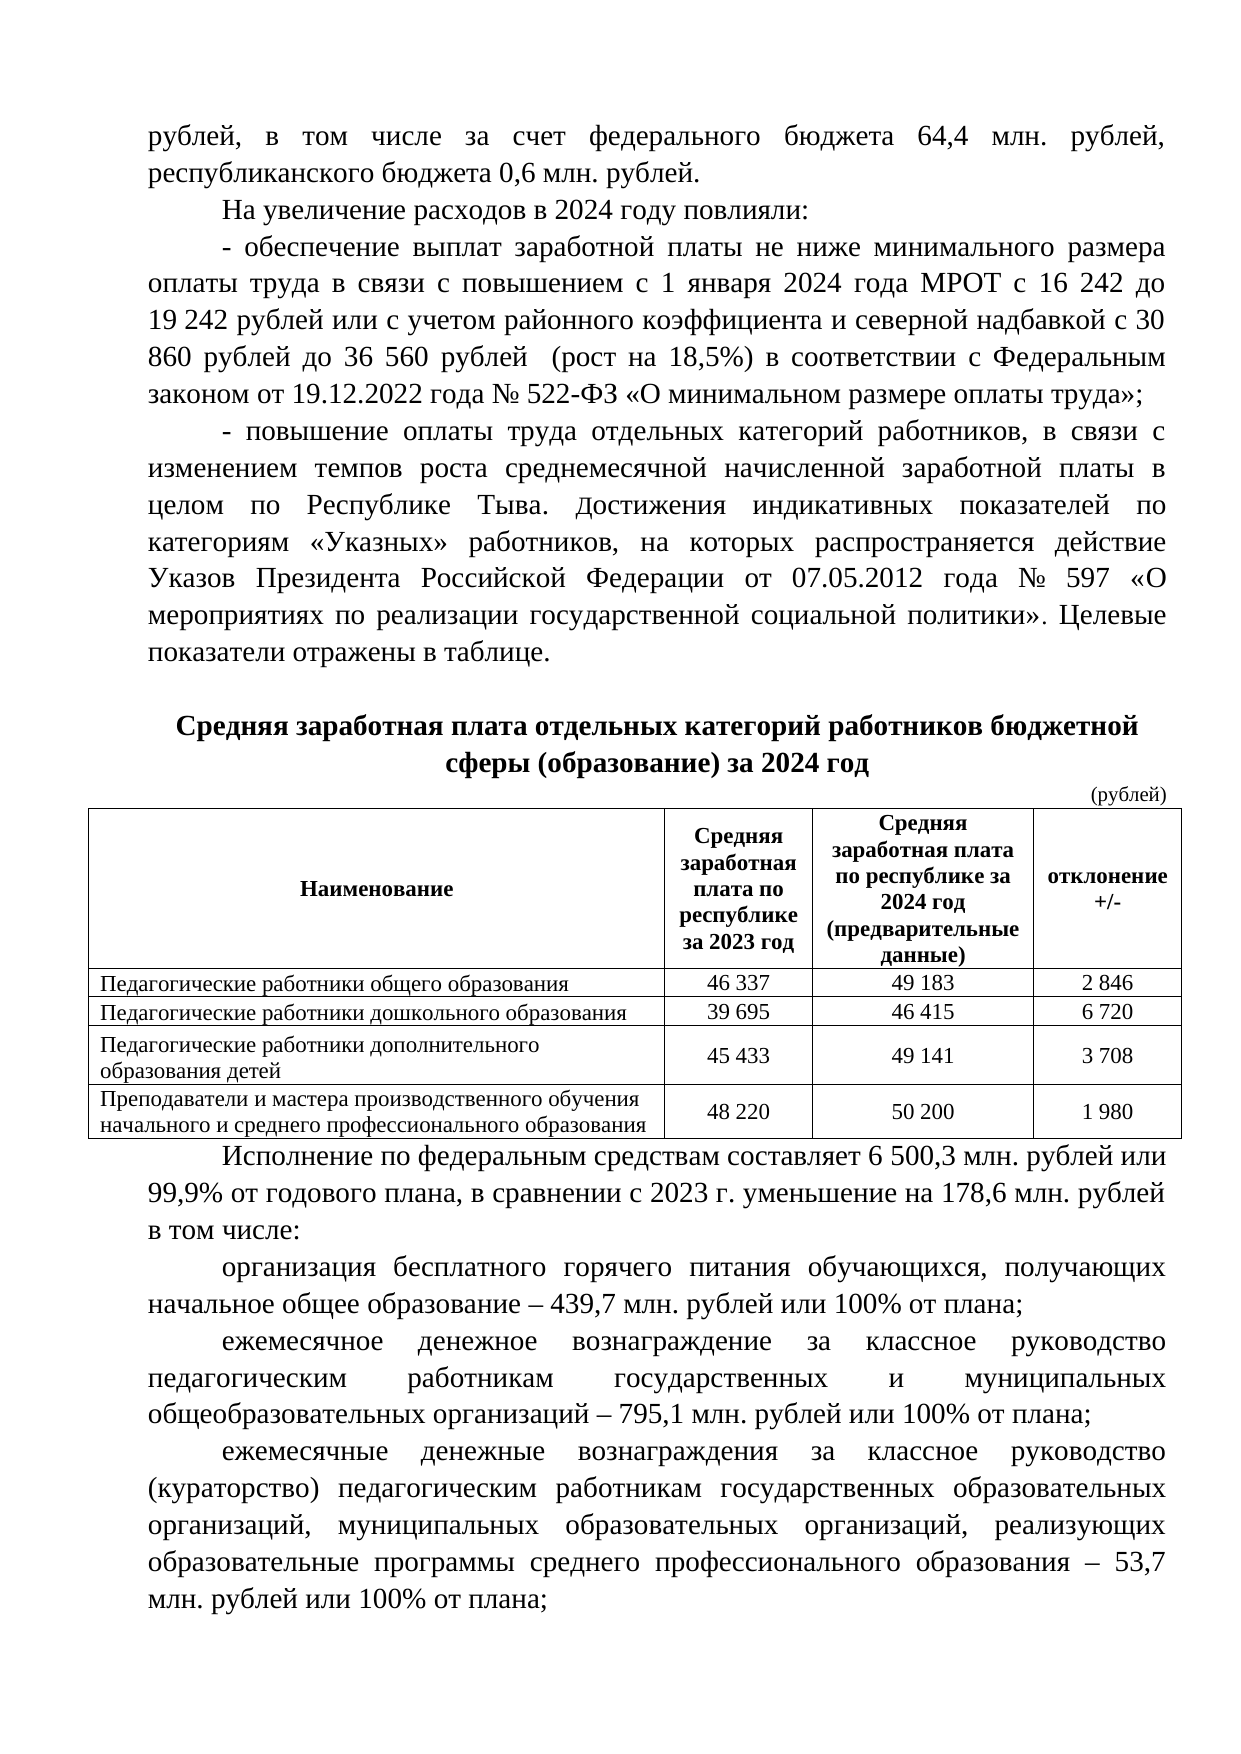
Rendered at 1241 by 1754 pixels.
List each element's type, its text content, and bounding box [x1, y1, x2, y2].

table_cell 49 141 [813, 1026, 1033, 1084]
table_header Средняя заработная плата по республике за 2024 год (предварительные данные) [813, 809, 1033, 967]
text организация бесплатного горячего питания обучающихся, получающих начальное общее образование – 439,7 млн. рублей или 100% от плана; [148, 1249, 1167, 1319]
table_cell 3 708 [1034, 1026, 1181, 1084]
table_cell 6 720 [1034, 997, 1181, 1025]
text (рублей) [148, 782, 1167, 806]
table_cell 2 846 [1034, 969, 1181, 996]
text Исполнение по федеральным средствам составляет 6 500,3 млн. рублей или 99,9% от годового плана, в сравнении с 2023 г. уменьшение на 178,6 млн. рублей в том числе: [148, 1139, 1167, 1246]
text - обеспечение выплат заработной платы не ниже минимального размера оплаты труда в связи с повышением с 1 января 2024 года МРОТ с 16 242 до 19 242 рублей или с учетом районного коэффициента и северной надбавкой с 30 860 рублей до 36 560 рублей (рост на 18,5%) в соответствии с Федеральным законом от 19.12.2022 года № 522-ФЗ «О минимальном размере оплаты труда»; [148, 229, 1167, 410]
table_cell 46 337 [665, 969, 812, 996]
table_cell 39 695 [665, 997, 812, 1025]
text - повышение оплаты труда отдельных категорий работников, в связи с изменением темпов роста среднемесячной начисленной заработной платы в целом по Республике Тыва. Достижения индикативных показателей по категориям «Указных» работников, на которых распространяется действие Указов Президента Российской Федерации от 07.05.2012 года № 597 «О мероприятиях по реализации государственной социальной политики». Целевые показатели отражены в таблице. [148, 413, 1167, 668]
table_header Наименование [89, 809, 664, 967]
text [148, 118, 1167, 188]
table_cell 48 220 [665, 1085, 812, 1137]
table_cell 50 200 [813, 1085, 1033, 1137]
table_cell 45 433 [665, 1026, 812, 1084]
table_header Средняя заработная плата по республике за 2023 год [665, 809, 812, 967]
table_cell Педагогические работники общего образования [89, 969, 664, 996]
table_cell Педагогические работники дополнительного образования детей [89, 1026, 664, 1084]
text Средняя заработная плата отдельных категорий работников бюджетной сферы (образование) за 2024 год [148, 708, 1167, 778]
text На увеличение расходов в 2024 году повлияли: [148, 192, 1167, 225]
table_cell 49 183 [813, 969, 1033, 996]
table_cell 1 980 [1034, 1085, 1181, 1137]
table_cell Педагогические работники дошкольного образования [89, 997, 664, 1025]
text ежемесячное денежное вознаграждение за классное руководство педагогическим работникам государственных и муниципальных общеобразовательных организаций – 795,1 млн. рублей или 100% от плана; [148, 1323, 1167, 1430]
text ежемесячные денежные вознаграждения за классное руководство (кураторство) педагогическим работникам государственных образовательных организаций, муниципальных образовательных организаций, реализующих образовательные программы среднего профессионального образования – 53,7 млн. рублей или 100% от плана; [148, 1433, 1167, 1614]
table_header отклонение +/- [1034, 809, 1181, 967]
table_cell Преподаватели и мастера производственного обучения начального и среднего профессионального образования [89, 1085, 664, 1137]
table_cell 46 415 [813, 997, 1033, 1025]
